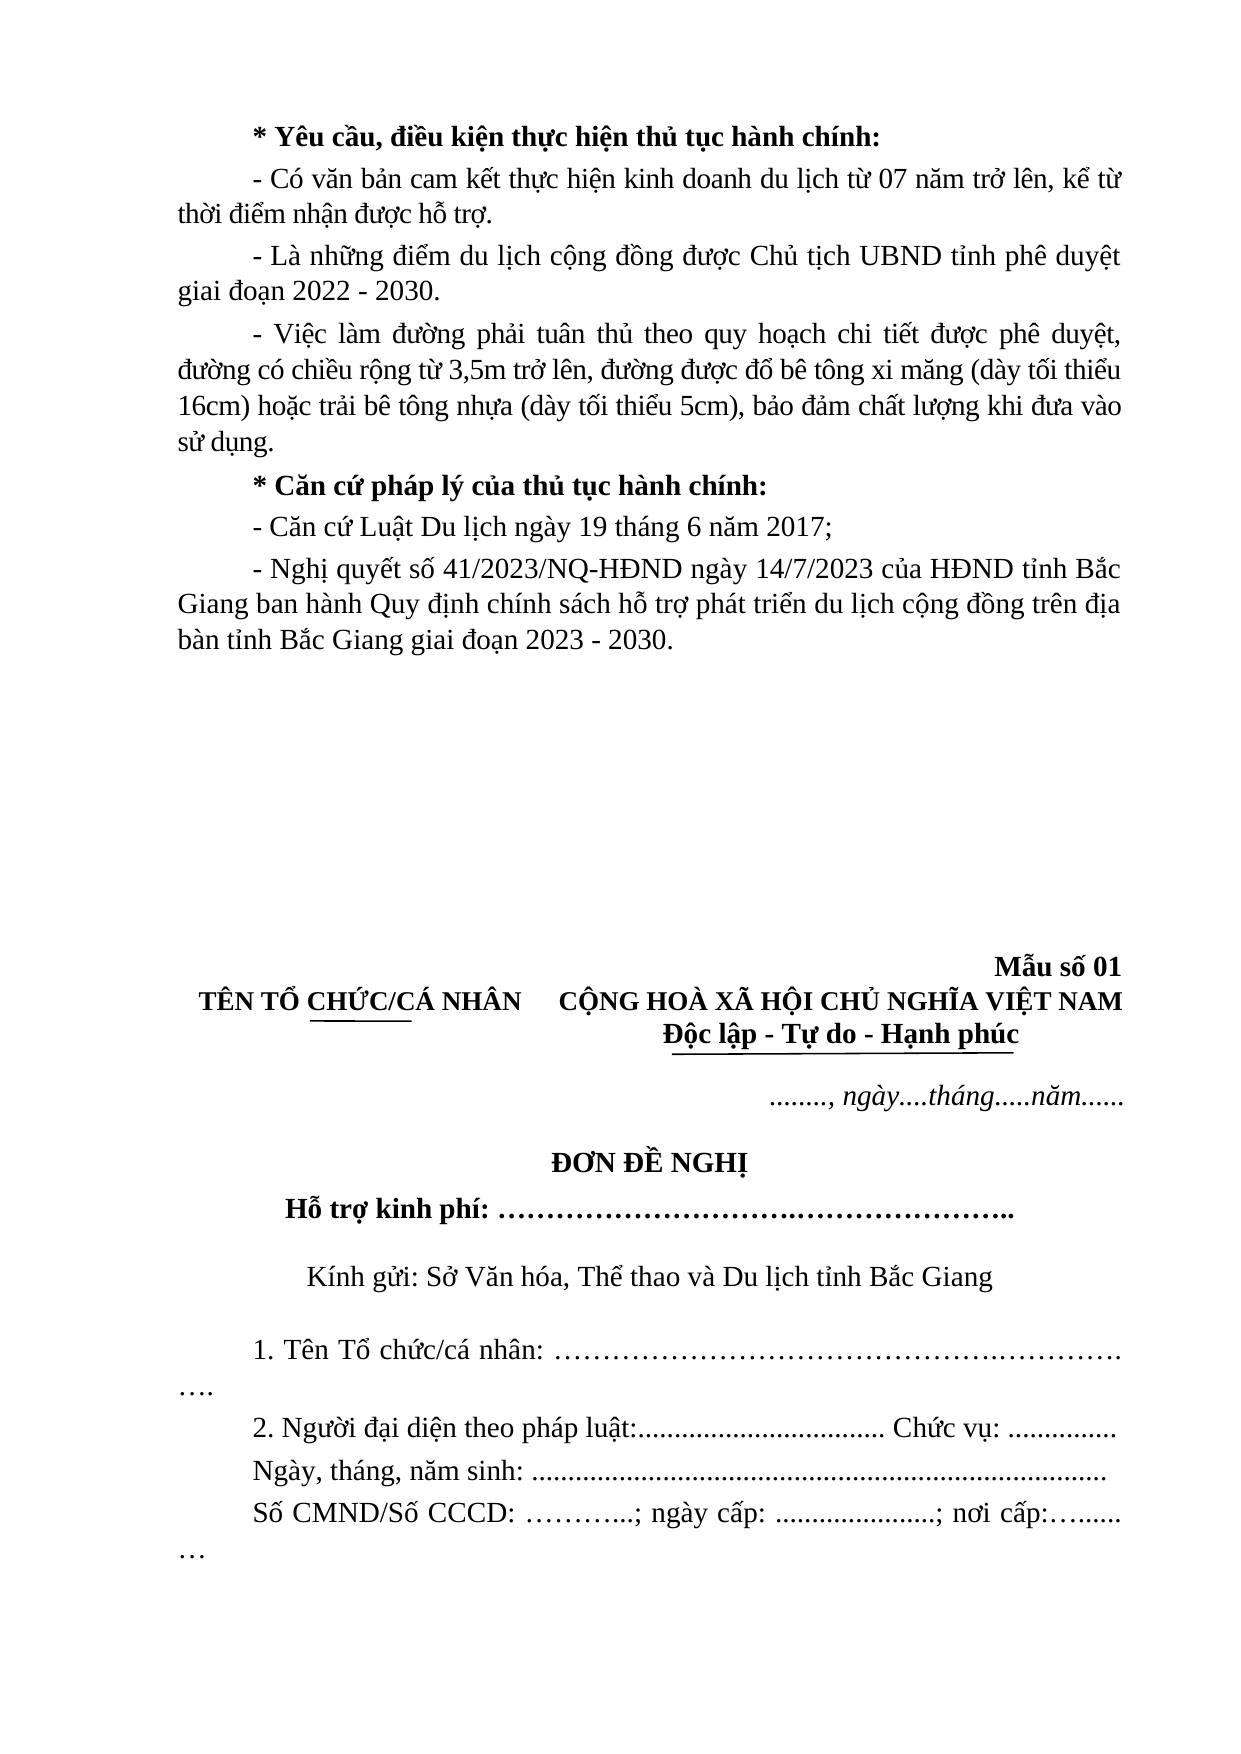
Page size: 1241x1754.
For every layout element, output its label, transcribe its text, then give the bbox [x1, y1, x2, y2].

text - Căn cứ Luật Du lịch ngày 19 tháng 6 năm 2017; [177, 508, 1122, 544]
text * Căn cứ pháp lý của thủ tục hành chính: [177, 467, 1122, 502]
table_header TÊN TỔ CHỨC/CÁ NHÂN [177, 985, 543, 1112]
text Mẫu số 01 [177, 949, 1122, 982]
table_header CỘNG HOÀ XÃ HỘI CHỦ NGHĨA VIỆT NAM Độc lập - Tự do - Hạnh phúc ........, ngày....tháng.....năm...... [543, 985, 1139, 1112]
text - Là những điểm du lịch cộng đồng được Chủ tịch UBND tỉnh phê duyệt giai đoạn 2022 - 2030. [177, 237, 1122, 308]
text - Nghị quyết số 41/2023/NQ-HĐND ngày 14/7/2023 của HĐND tỉnh Bắc Giang ban hành Quy định chính sách hỗ trợ phát triển du lịch cộng đồng trên địa bàn tỉnh Bắc Giang giai đoạn 2023 - 2030. [177, 550, 1122, 656]
text * Yêu cầu, điều kiện thực hiện thủ tục hành chính: [177, 118, 1122, 153]
text 2. Người đại diện theo pháp luật:.................................. Chức vụ: ............... [177, 1411, 1122, 1444]
text Số CMND/Số CCCD: ………...; ngày cấp: ......................; nơi cấp:…......… [177, 1495, 1122, 1565]
text Ngày, tháng, năm sinh: ............................................................................... [177, 1453, 1122, 1486]
text Kính gửi: Sở Văn hóa, Thể thao và Du lịch tỉnh Bắc Giang [177, 1259, 1122, 1292]
text Hỗ trợ kinh phí: ………………………….………………….. [177, 1192, 1122, 1225]
text - Có văn bản cam kết thực hiện kinh doanh du lịch từ 07 năm trở lên, kể từ thời điểm nhận được hỗ trợ. [177, 160, 1122, 231]
text - Việc làm đường phải tuân thủ theo quy hoạch chi tiết được phê duyệt, đường có chiều rộng từ 3,5m trở lên, đường được đổ bê tông xi măng (dày tối thiểu 16cm) hoặc trải bê tông nhựa (dày tối thiểu 5cm), bảo đảm chất lượng khi đưa vào sử dụng. [177, 316, 1122, 458]
text 1. Tên Tổ chức/cá nhân: ……………………………………….………….…. [177, 1332, 1122, 1402]
text ĐƠN ĐỀ NGHỊ [177, 1146, 1122, 1179]
